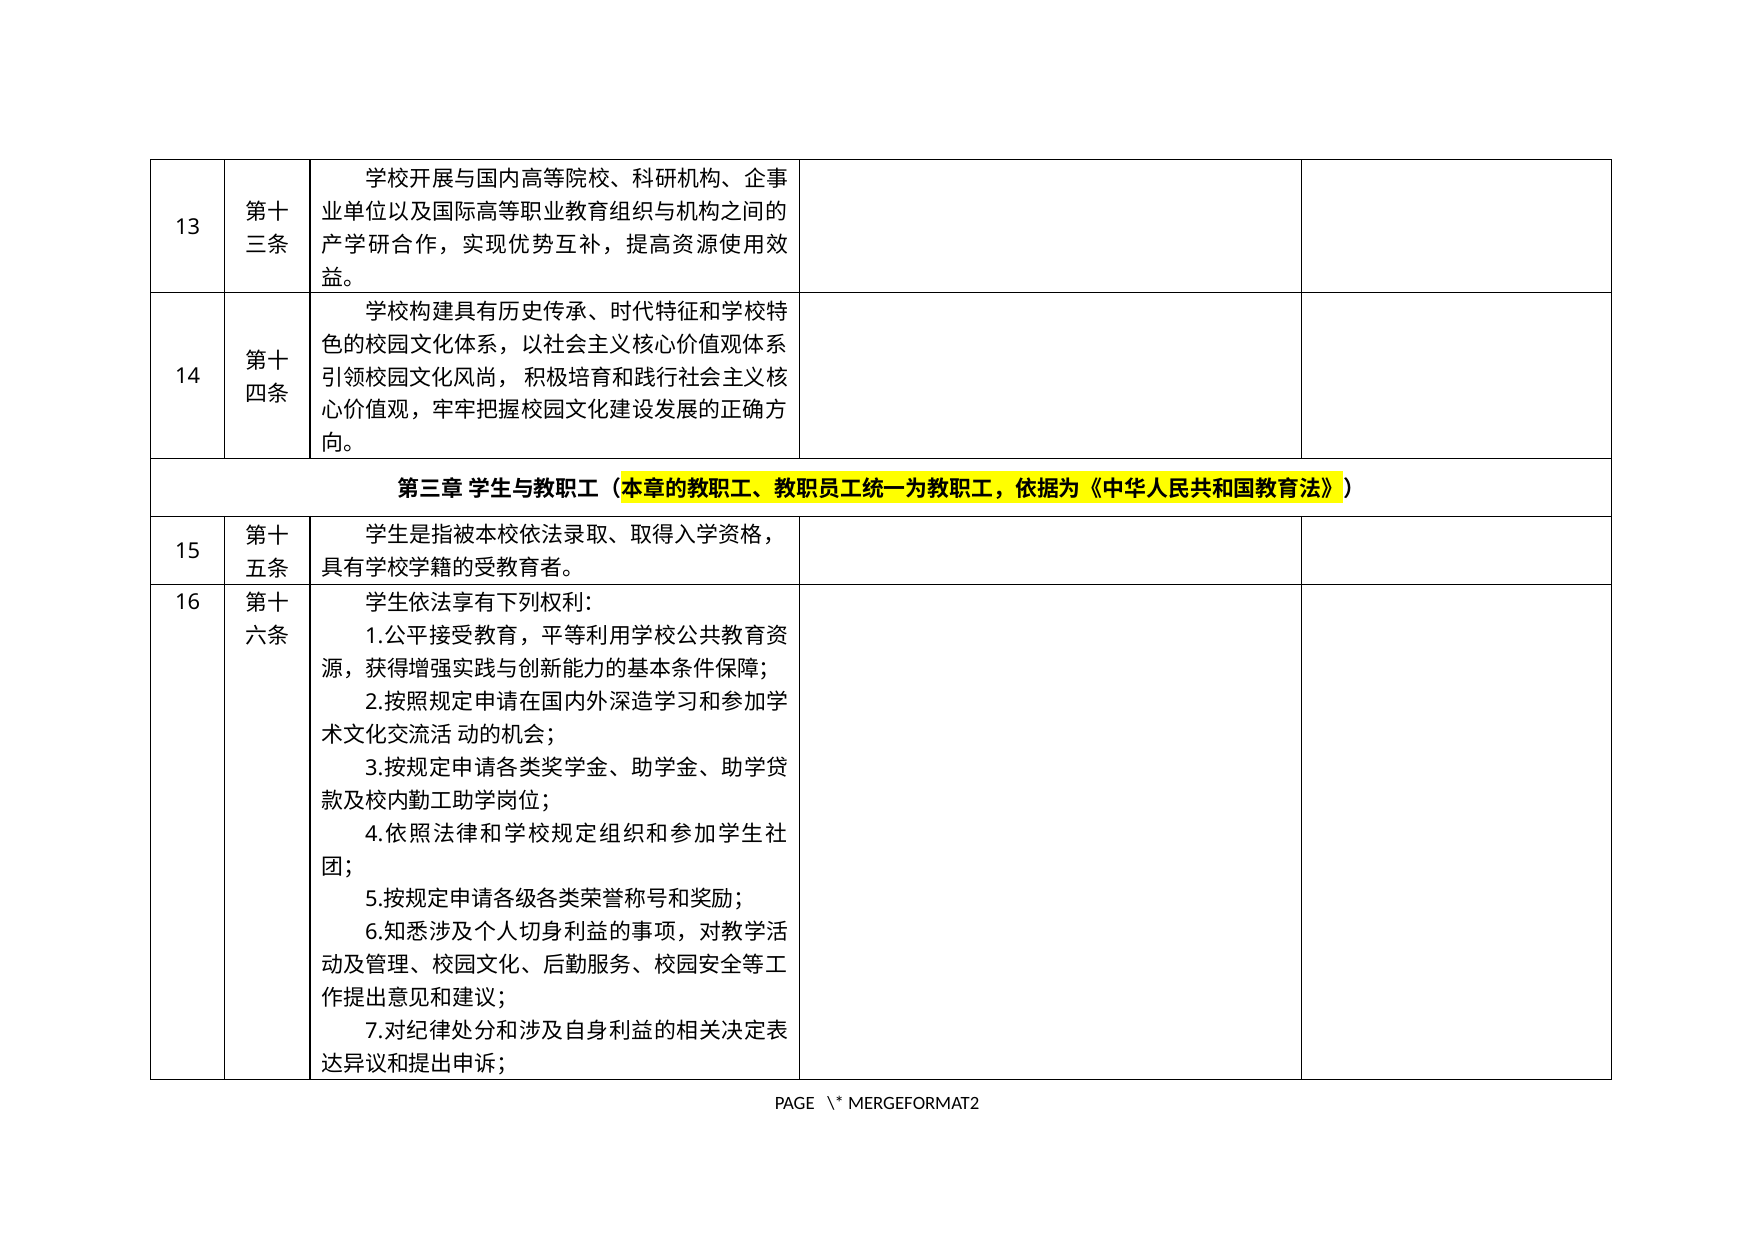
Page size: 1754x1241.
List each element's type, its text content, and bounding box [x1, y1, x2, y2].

table_cell [800, 293, 1301, 458]
table_cell 13 [151, 160, 224, 292]
table_cell 学生是指被本校依法录取、取得入学资格，具有学校学籍的受教育者。 [311, 517, 799, 584]
table_cell [1302, 585, 1611, 1078]
table_cell 14 [151, 293, 224, 458]
table_cell [800, 517, 1301, 584]
table_cell 第三章 学生与教职工（本章的教职工、教职员工统一为教职工，依据为《中华人民共和国教育法》） [151, 459, 1611, 516]
table_cell [800, 160, 1301, 292]
table_cell 15 [151, 517, 224, 584]
table_cell [1302, 160, 1611, 292]
table_cell 学校开展与国内高等院校、科研机构、企事业单位以及国际高等职业教育组织与机构之间的产学研合作，实现优势互补，提高资源使用效益。 [311, 160, 799, 292]
table_cell 学校构建具有历史传承、时代特征和学校特色的校园文化体系，以社会主义核心价值观体系引领校园文化风尚， 积极培育和践行社会主义核心价值观，牢牢把握校园文化建设发展的正确方向。 [311, 293, 799, 458]
table_cell 第十四条 [225, 293, 309, 458]
table_cell 16 [151, 585, 224, 1078]
table_cell [1302, 293, 1611, 458]
table_cell 第十三条 [225, 160, 309, 292]
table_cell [311, 585, 799, 1078]
table_cell 第十五条 [225, 517, 309, 584]
table_cell [1302, 517, 1611, 584]
table_cell 第十六条 [225, 585, 309, 1078]
table_cell [800, 585, 1301, 1078]
